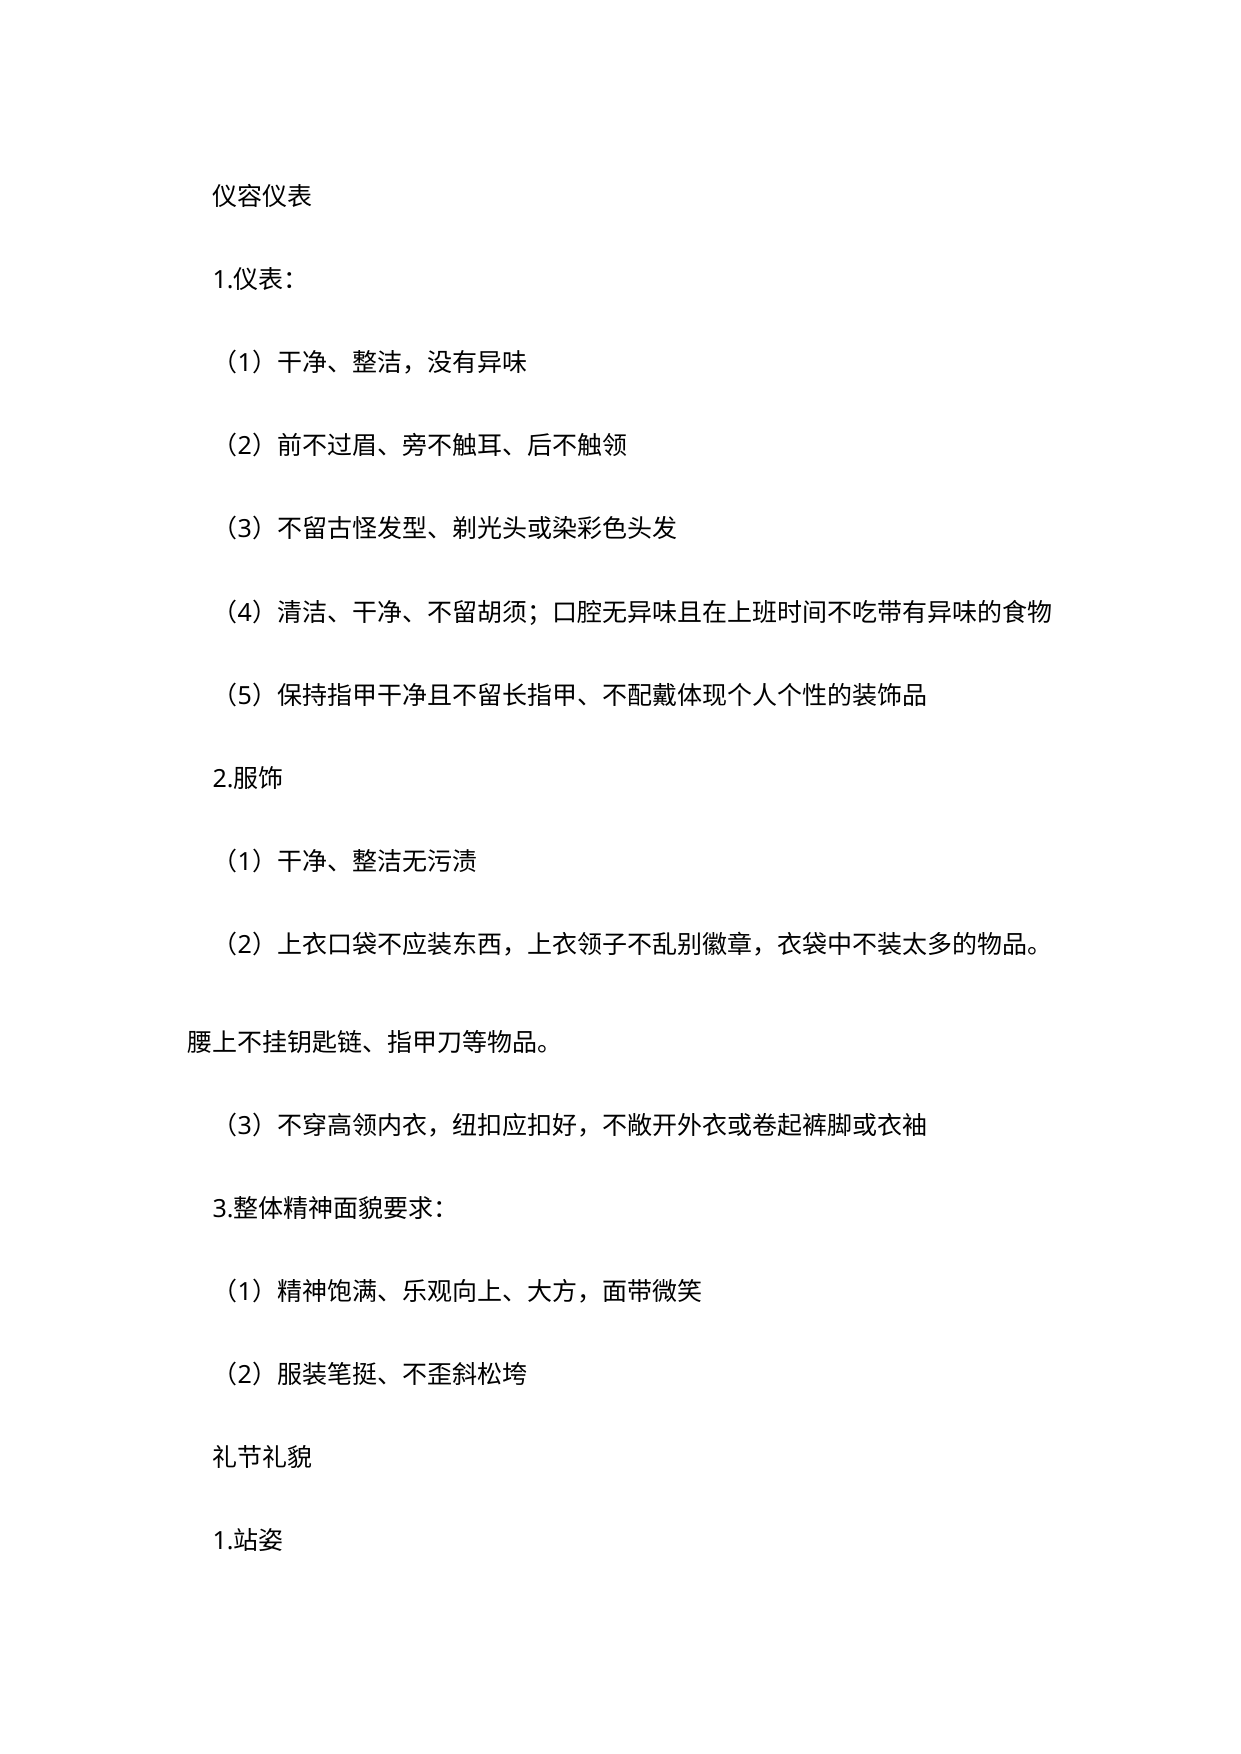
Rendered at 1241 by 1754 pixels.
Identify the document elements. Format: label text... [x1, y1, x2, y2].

text （5）保持指甲干净且不留长指甲、不配戴体现个人个性的装饰品 [187, 411, 1053, 476]
text （3）不留古怪发型、剃光头或染彩色头发 [187, 245, 1053, 310]
text 礼节礼貌 [187, 1174, 1053, 1239]
text （2）前不过眉、旁不触耳、后不触领 [187, 162, 1053, 227]
text （4）清洁、干净、不留胡须；口腔无异味且在上班时间不吃带有异味的食物 [187, 328, 1053, 393]
text （1）精神饱满、乐观向上、大方，面带微笑 [187, 1008, 1053, 1073]
text 3.整体精神面貌要求： [187, 924, 1053, 989]
text （2）微笑，目视前方，表情亲切，有亲和力 [187, 1423, 1053, 1488]
text 2.服饰 [187, 494, 1053, 559]
text （1）挺胸、收腹、紧臀、头部端正，下颌微收 [187, 1340, 1053, 1405]
text 1.站姿 [187, 1257, 1053, 1322]
text （1）干净、整洁无污渍 [187, 578, 1053, 643]
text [187, 1506, 1053, 1571]
text （2）服装笔挺、不歪斜松垮 [187, 1091, 1053, 1156]
text （3）不穿高领内衣，纽扣应扣好，不敞开外衣或卷起裤脚或衣袖 [187, 841, 1053, 906]
text （2）上衣口袋不应装东西，上衣领子不乱别徽章，衣袋中不装太多的物品。腰上不挂钥匙链、指甲刀等物品。 [187, 661, 1053, 823]
